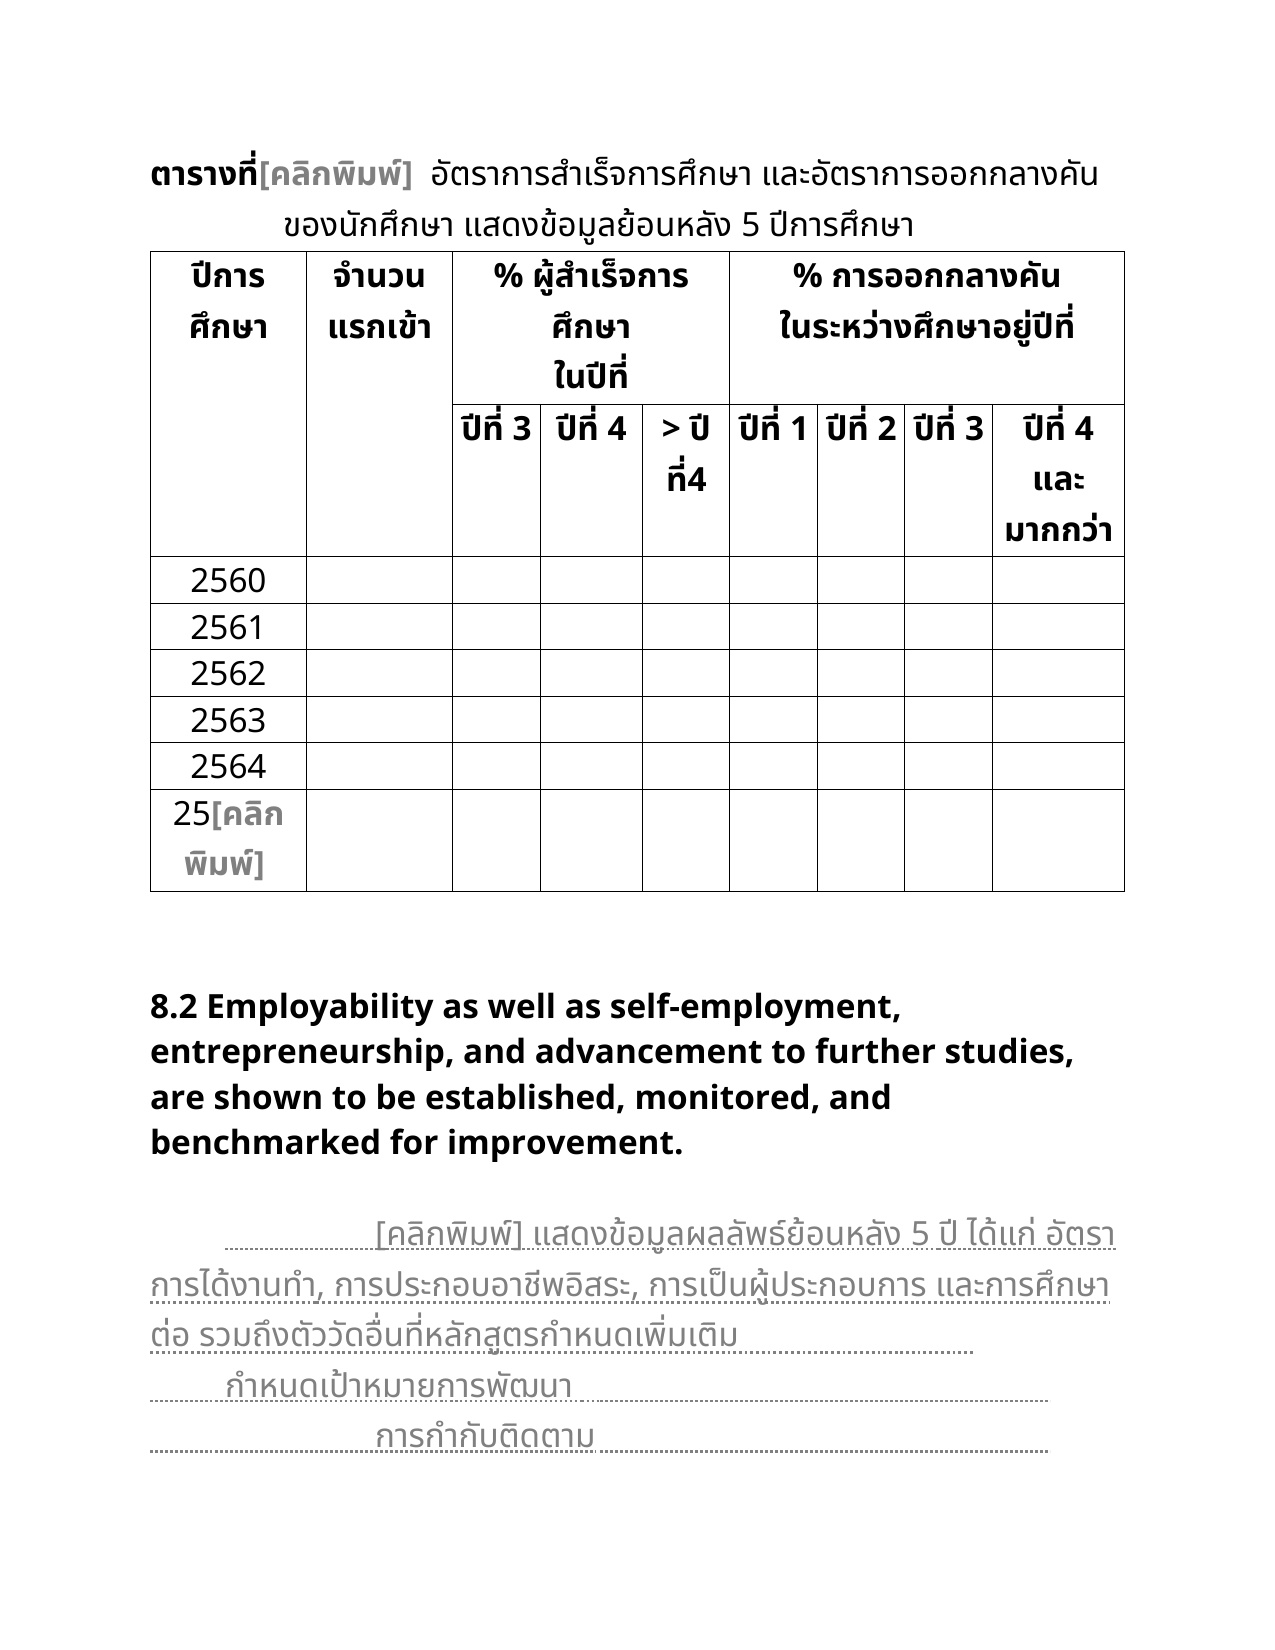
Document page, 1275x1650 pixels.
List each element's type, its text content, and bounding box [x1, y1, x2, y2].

table_cell [541, 743, 642, 788]
table_cell [643, 604, 729, 649]
table_cell [643, 790, 729, 891]
table_cell [307, 650, 452, 696]
text 8.2 Employability as well as self-employment, entrepreneurship, and advancement to further studies, are shown to be established, monitored, and benchmarked for improvement. [150, 983, 1125, 1164]
table_cell [993, 650, 1124, 696]
table_cell [643, 697, 729, 742]
table_cell [453, 557, 540, 603]
table_cell [453, 604, 540, 649]
table_cell [993, 604, 1124, 649]
table_cell [307, 697, 452, 742]
table_cell [730, 650, 817, 696]
table_cell 2564 [151, 743, 306, 788]
table_cell [905, 604, 992, 649]
table_cell [541, 557, 642, 603]
table_cell [643, 650, 729, 696]
table_cell [453, 743, 540, 788]
table_cell [818, 604, 904, 649]
table_cell [993, 557, 1124, 603]
table_cell [307, 743, 452, 788]
table_header ปีการศึกษา [151, 252, 306, 556]
table_cell [905, 743, 992, 788]
table_header % การออกกลางคัน ในระหว่างศึกษาอยู่ปีที่ [730, 252, 1124, 404]
table_cell [541, 790, 642, 891]
table_cell [453, 790, 540, 891]
table_cell [730, 697, 817, 742]
table_cell [453, 650, 540, 696]
table_cell 2562 [151, 650, 306, 696]
table_cell [307, 557, 452, 603]
table_cell 25 [151, 790, 306, 891]
table_cell [818, 790, 904, 891]
table_cell ปีที่ 4 และมากกว่า [993, 405, 1124, 556]
table_cell [993, 790, 1124, 891]
table_cell [993, 743, 1124, 788]
table_cell [905, 697, 992, 742]
table_cell [905, 790, 992, 891]
table_header % ผู้สำเร็จการศึกษา ในปีที่ [453, 252, 729, 404]
table_cell 2561 [151, 604, 306, 649]
table_cell [818, 697, 904, 742]
table_cell [905, 650, 992, 696]
table_cell ปีที่ 2 [818, 405, 904, 556]
table_cell [818, 557, 904, 603]
table_cell [541, 650, 642, 696]
table_cell [307, 790, 452, 891]
table_cell [993, 697, 1124, 742]
table_cell [730, 743, 817, 788]
table_cell > ปีที่4 [643, 405, 729, 556]
text ตารางที่ อัตราการสำเร็จการศึกษา และอัตราการออกกลางคันของนักศึกษา แสดงข้อมูลย้อนหลัง 5 ปีการศึกษา [150, 150, 1125, 251]
table_cell [730, 604, 817, 649]
table_cell [905, 557, 992, 603]
table_cell ปีที่ 1 [730, 405, 817, 556]
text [150, 1210, 1125, 1463]
table_cell 2560 [151, 557, 306, 603]
table_cell [307, 604, 452, 649]
table_cell ปีที่ 3 [453, 405, 540, 556]
table_cell [643, 743, 729, 788]
table_cell [541, 697, 642, 742]
table_cell [643, 557, 729, 603]
table_cell ปีที่ 3 [905, 405, 992, 556]
table_cell [730, 790, 817, 891]
table_cell ปีที่ 4 [541, 405, 642, 556]
table_cell 2563 [151, 697, 306, 742]
table_cell [818, 650, 904, 696]
table_cell [541, 604, 642, 649]
table_cell [730, 557, 817, 603]
table_cell [453, 697, 540, 742]
table_header จำนวน แรกเข้า [307, 252, 452, 556]
table_cell [818, 743, 904, 788]
